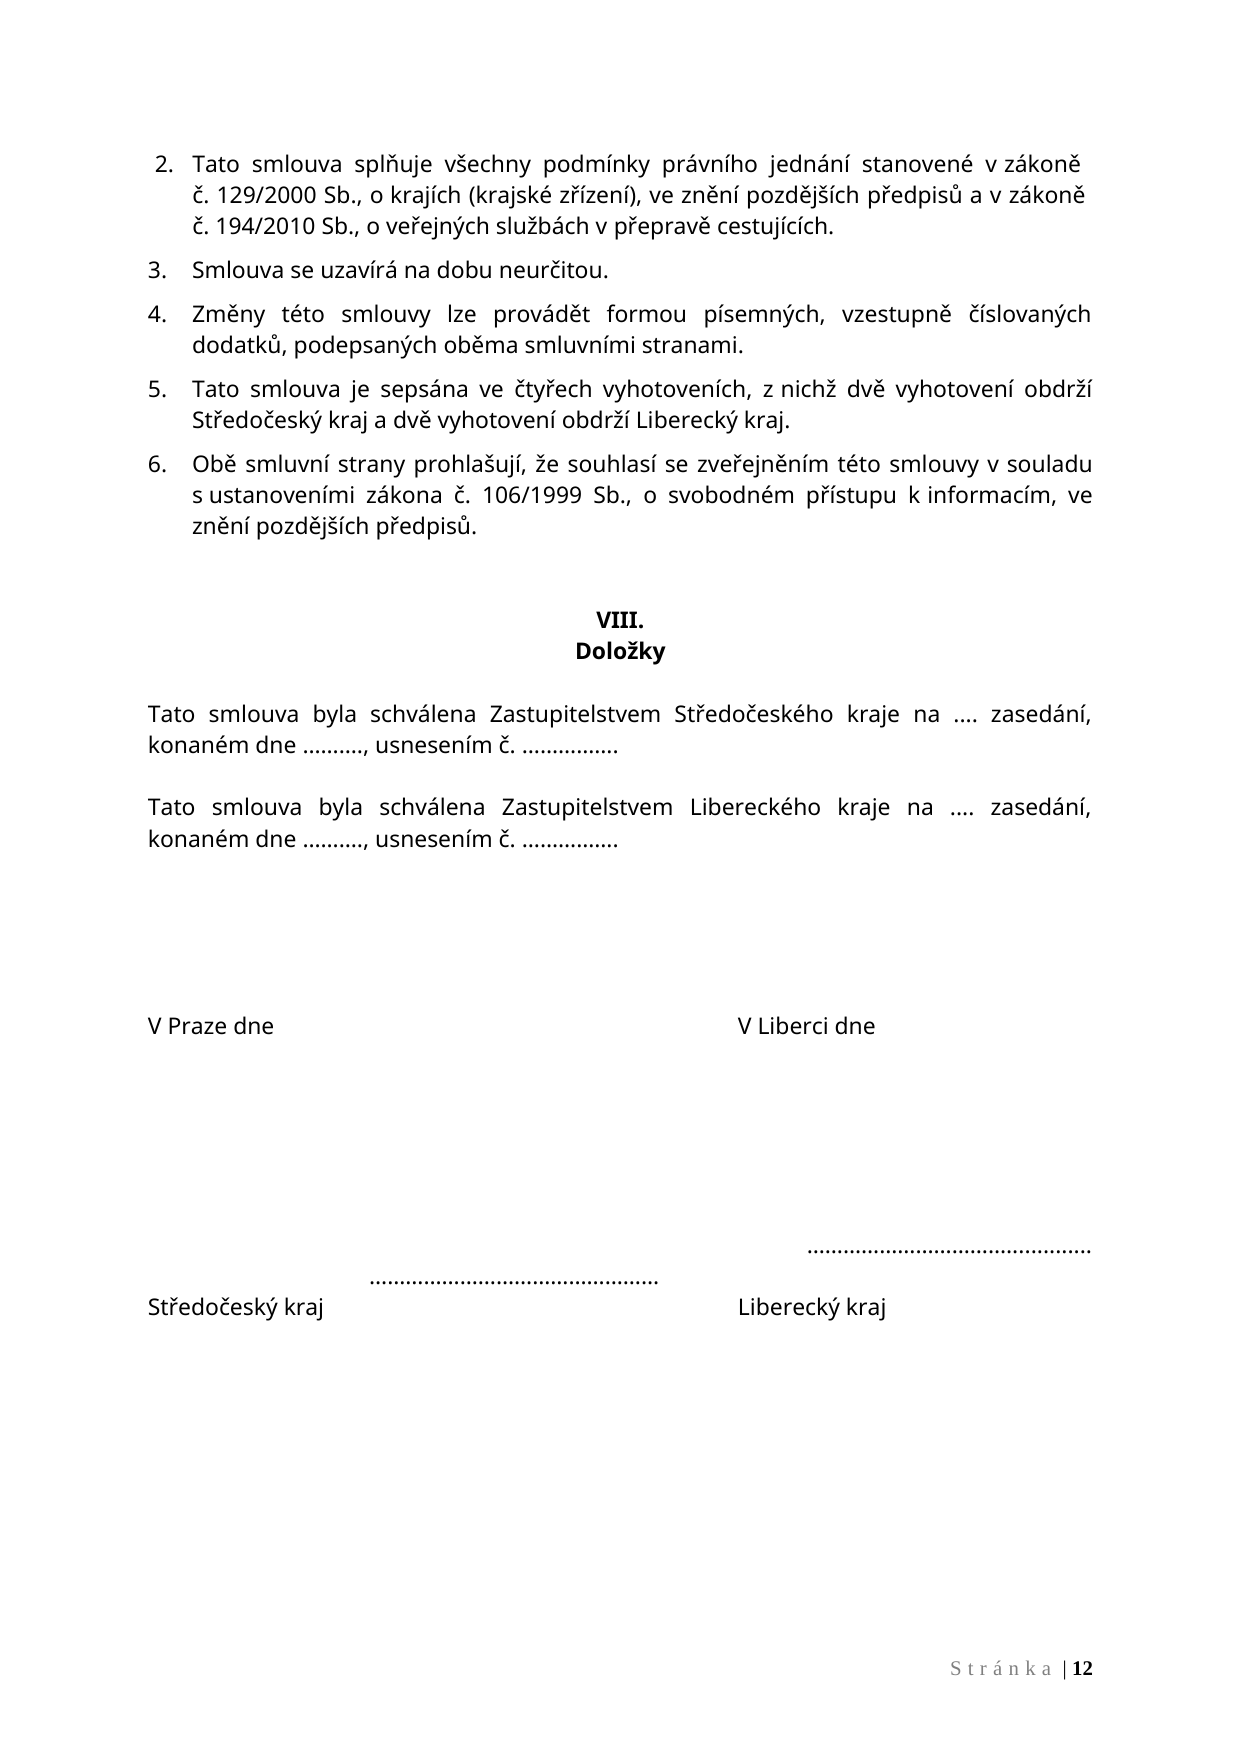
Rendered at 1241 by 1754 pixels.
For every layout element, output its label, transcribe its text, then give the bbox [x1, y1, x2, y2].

list Změny této smlouvy lze provádět formou písemných, vzestupně číslovaných dodatků, podepsaných oběma smluvními stranami. [148, 298, 1093, 360]
text …………………………….............. ………………………………………… [148, 1229, 1093, 1291]
text VIII. [148, 604, 1093, 635]
list Tato smlouva je sepsána ve čtyřech vyhotoveních, z nichž dvě vyhotovení obdrží Středočeský kraj a dvě vyhotovení obdrží Liberecký kraj. [148, 373, 1093, 435]
list Obě smluvní strany prohlašují, že souhlasí se zveřejněním této smlouvy v souladu s ustanoveními zákona č. 106/1999 Sb., o svobodném přístupu k informacím, ve znění pozdějších předpisů. [148, 448, 1093, 541]
text Tato smlouva byla schválena Zastupitelstvem Středočeského kraje na .... zasedání, konaném dne ………., usnesením č. ……………. [148, 698, 1093, 760]
list Tato smlouva splňuje všechny podmínky právního jednání stanovené v zákoně č. 129/2000 Sb., o krajích (krajské zřízení), ve znění pozdějších předpisů a v zákoně č. 194/2010 Sb., o veřejných službách v přepravě cestujících. [154, 148, 1093, 241]
text Doložky [148, 635, 1093, 666]
text V Praze dne V Liberci dne [148, 1010, 1093, 1041]
text Středočeský kraj Liberecký kraj [148, 1291, 1093, 1323]
list Smlouva se uzavírá na dobu neurčitou. [148, 254, 1093, 285]
text Tato smlouva byla schválena Zastupitelstvem Libereckého kraje na .... zasedání, konaném dne ………., usnesením č. ……………. [148, 791, 1093, 854]
